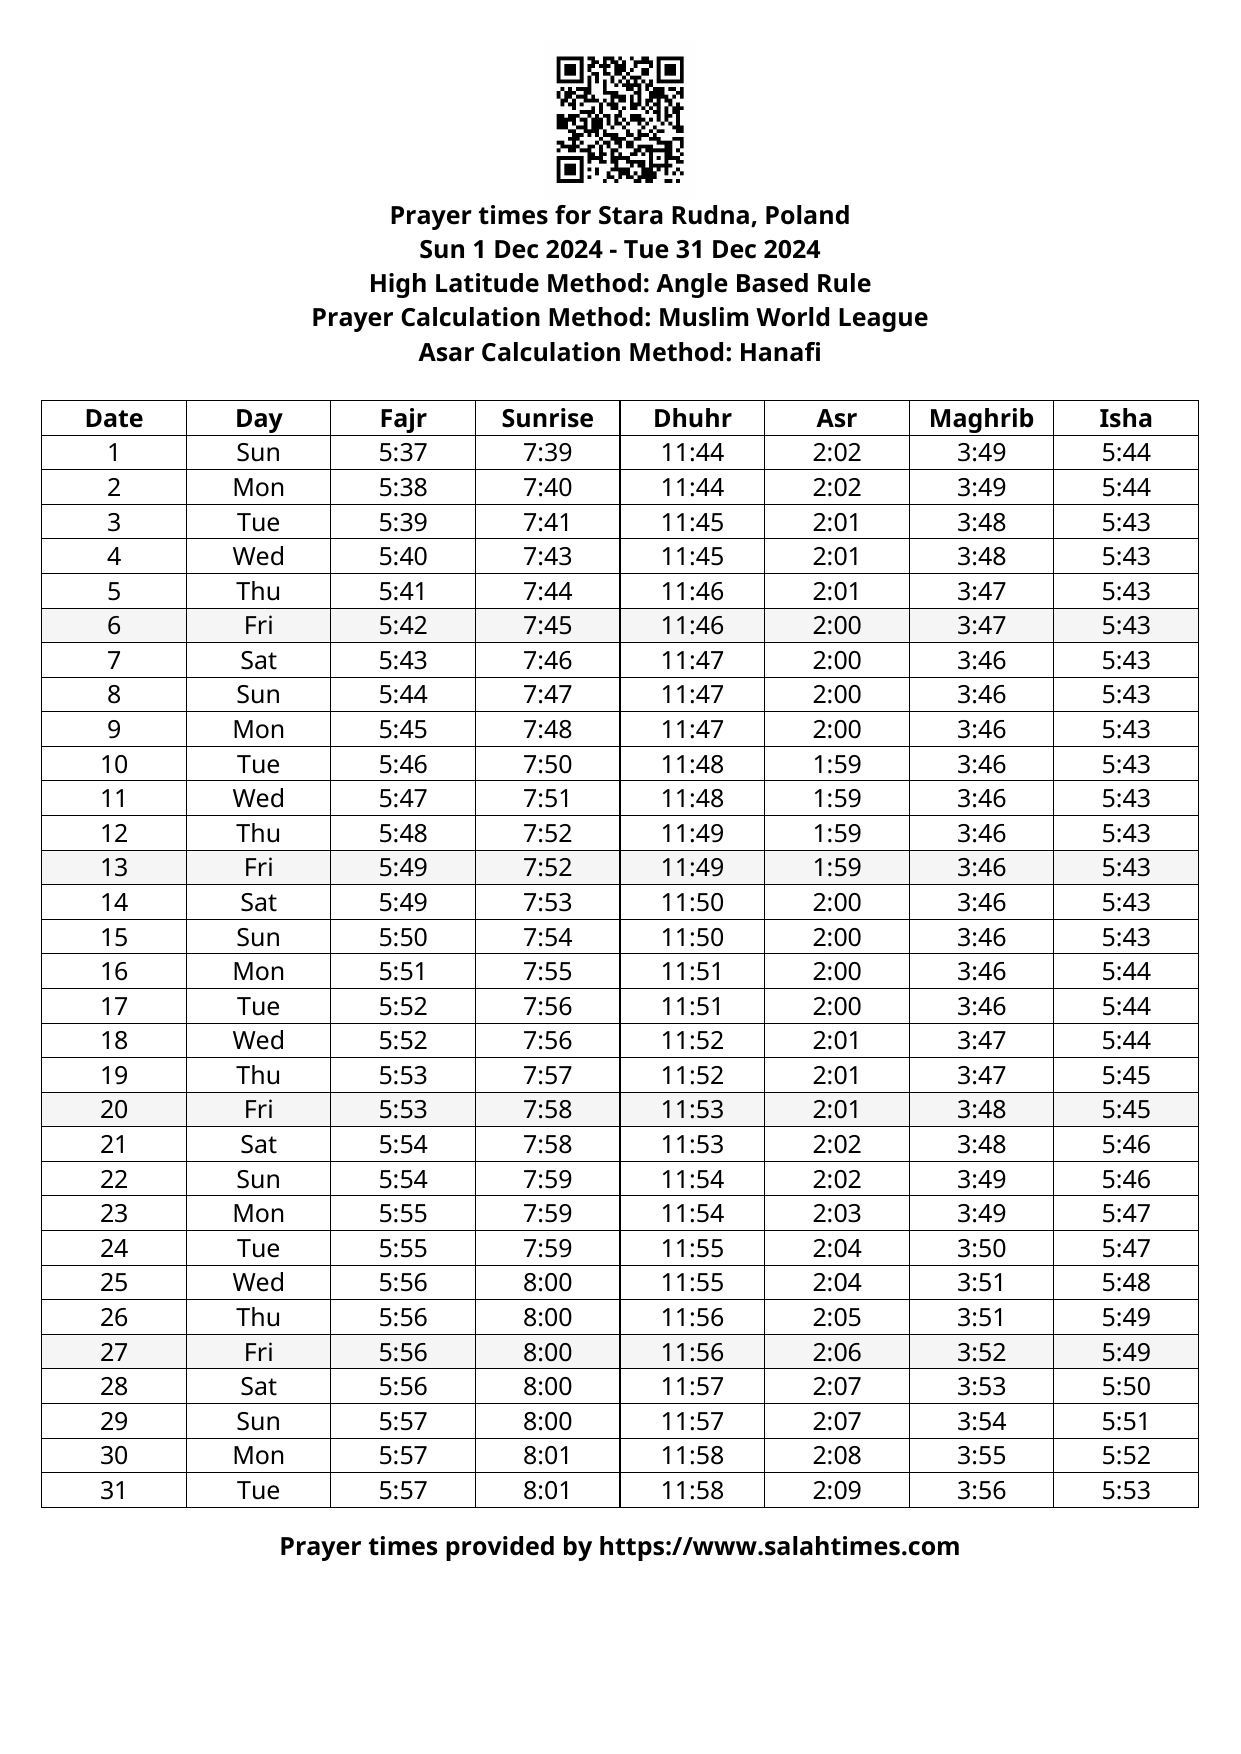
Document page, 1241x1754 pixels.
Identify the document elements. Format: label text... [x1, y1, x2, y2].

table_cell 7:41 [476, 505, 619, 538]
table_cell 7:52 [476, 816, 619, 849]
table_cell 7:48 [476, 712, 619, 746]
table_cell 1:59 [765, 781, 909, 815]
table_cell 29 [42, 1404, 186, 1437]
table_cell 5:51 [331, 954, 475, 988]
table_cell 5:49 [331, 885, 475, 919]
table_cell 11:53 [621, 1093, 764, 1126]
table_cell 3:53 [910, 1369, 1053, 1403]
table_cell 7:56 [476, 989, 619, 1022]
table_cell 11:51 [621, 954, 764, 988]
table_cell Mon [187, 1196, 330, 1230]
table_header Dhuhr [621, 401, 764, 434]
table_cell 5:43 [1054, 885, 1198, 919]
table_cell Tue [187, 1473, 330, 1507]
table_cell 2:02 [765, 1127, 909, 1161]
table_cell 5:56 [331, 1266, 475, 1299]
table_cell Thu [187, 1300, 330, 1334]
table_cell Wed [187, 1024, 330, 1057]
table_cell 5:43 [1054, 747, 1198, 780]
table_cell 5:57 [331, 1439, 475, 1472]
picture [542, 41, 699, 198]
table_cell 11:45 [621, 539, 764, 573]
table_cell Thu [187, 1058, 330, 1092]
table_cell 3:49 [910, 1162, 1053, 1195]
table_cell 5:43 [1054, 920, 1198, 953]
table_cell 11:58 [621, 1439, 764, 1472]
table_cell 28 [42, 1369, 186, 1403]
table_cell 5:44 [1054, 989, 1198, 1022]
table_cell 5:56 [331, 1300, 475, 1334]
table_cell 10 [42, 747, 186, 780]
table_cell 11:44 [621, 436, 764, 469]
table_cell 5:43 [1054, 851, 1198, 884]
table_cell Tue [187, 989, 330, 1022]
table_cell 3:50 [910, 1231, 1053, 1264]
table_cell 5:40 [331, 539, 475, 573]
table_cell 3:47 [910, 1024, 1053, 1057]
table_cell 7:44 [476, 574, 619, 607]
table_cell 3:54 [910, 1404, 1053, 1437]
table_cell 5:44 [1054, 954, 1198, 988]
table_cell Mon [187, 712, 330, 746]
table_cell 2:04 [765, 1231, 909, 1264]
table_cell 3:46 [910, 781, 1053, 815]
table_cell 5:41 [331, 574, 475, 607]
table_cell 11:57 [621, 1369, 764, 1403]
table_cell 11:54 [621, 1162, 764, 1195]
table_header Sunrise [476, 401, 619, 434]
table_cell 3:46 [910, 851, 1053, 884]
table_cell 5 [42, 574, 186, 607]
table_cell 11:46 [621, 609, 764, 642]
table_cell 7:50 [476, 747, 619, 780]
table_cell 5:43 [1054, 816, 1198, 849]
table_cell 1:59 [765, 747, 909, 780]
table_cell 5:45 [331, 712, 475, 746]
table_cell 7:40 [476, 470, 619, 504]
table_cell 2:00 [765, 678, 909, 711]
table_cell 5:44 [331, 678, 475, 711]
table_cell 15 [42, 920, 186, 953]
table_cell 3:52 [910, 1335, 1053, 1368]
table_cell 3:48 [910, 1127, 1053, 1161]
table_cell 3 [42, 505, 186, 538]
table_cell 5:46 [331, 747, 475, 780]
table_cell Mon [187, 470, 330, 504]
table_cell 5:45 [1054, 1093, 1198, 1126]
table_cell 5:44 [1054, 1024, 1198, 1057]
table_cell 7 [42, 643, 186, 677]
table_cell 3:48 [910, 539, 1053, 573]
table_cell 7:59 [476, 1162, 619, 1195]
table_cell 5:54 [331, 1127, 475, 1161]
table_cell 7:53 [476, 885, 619, 919]
table_cell 7:55 [476, 954, 619, 988]
table_cell 5:44 [1054, 436, 1198, 469]
table_cell 11:47 [621, 643, 764, 677]
table_cell Thu [187, 816, 330, 849]
table_cell 2:07 [765, 1404, 909, 1437]
table_cell 8:00 [476, 1335, 619, 1368]
table_cell Tue [187, 747, 330, 780]
table_cell 7:58 [476, 1093, 619, 1126]
table_cell 5:48 [1054, 1266, 1198, 1299]
table_cell 5:49 [331, 851, 475, 884]
table_cell 2:02 [765, 436, 909, 469]
table_cell 5:50 [331, 920, 475, 953]
table_cell 7:59 [476, 1231, 619, 1264]
table_cell 7:57 [476, 1058, 619, 1092]
table_cell 3:51 [910, 1300, 1053, 1334]
table_cell 11:54 [621, 1196, 764, 1230]
table_cell 8:00 [476, 1266, 619, 1299]
table_cell 1:59 [765, 851, 909, 884]
table_cell 3:55 [910, 1439, 1053, 1472]
table_cell 2:00 [765, 643, 909, 677]
table_cell 11:58 [621, 1473, 764, 1507]
text Prayer times provided by https://www.salahtimes.com [42, 1528, 1198, 1563]
table_cell 3:46 [910, 885, 1053, 919]
table_cell 2:01 [765, 1093, 909, 1126]
table_cell 24 [42, 1231, 186, 1264]
table_cell Tue [187, 1231, 330, 1264]
table_cell 7:56 [476, 1024, 619, 1057]
table_cell 5:49 [1054, 1300, 1198, 1334]
table_cell 6 [42, 609, 186, 642]
table_cell Fri [187, 1093, 330, 1126]
table_header Date [42, 401, 186, 434]
table_cell 2:01 [765, 539, 909, 573]
table_cell 2:04 [765, 1266, 909, 1299]
table_cell 7:52 [476, 851, 619, 884]
table_cell 11:51 [621, 989, 764, 1022]
table_cell 1:59 [765, 816, 909, 849]
table_cell 5:46 [1054, 1127, 1198, 1161]
table_cell 2:00 [765, 989, 909, 1022]
table_cell 5:52 [331, 989, 475, 1022]
table_cell 11:57 [621, 1404, 764, 1437]
table_cell Sat [187, 1127, 330, 1161]
table_cell Fri [187, 851, 330, 884]
table_cell Fri [187, 609, 330, 642]
table_cell 7:45 [476, 609, 619, 642]
table_cell 3:49 [910, 470, 1053, 504]
table_cell 5:55 [331, 1196, 475, 1230]
table_cell 11:49 [621, 816, 764, 849]
table_cell 2:08 [765, 1439, 909, 1472]
table_cell 13 [42, 851, 186, 884]
table_cell 5:55 [331, 1231, 475, 1264]
table_cell Sun [187, 436, 330, 469]
table_cell 11:48 [621, 747, 764, 780]
table_cell 3:46 [910, 920, 1053, 953]
table_cell 2:05 [765, 1300, 909, 1334]
table_cell 7:43 [476, 539, 619, 573]
text Prayer Calculation Method: Muslim World League [42, 300, 1198, 334]
table_cell 5:49 [1054, 1335, 1198, 1368]
table_cell 5:56 [331, 1335, 475, 1368]
table_cell 8:00 [476, 1300, 619, 1334]
table_cell 7:58 [476, 1127, 619, 1161]
table_cell 3:51 [910, 1266, 1053, 1299]
table_cell 5:53 [1054, 1473, 1198, 1507]
table_cell 5:37 [331, 436, 475, 469]
table_cell 3:48 [910, 1093, 1053, 1126]
table_cell 2:09 [765, 1473, 909, 1507]
table_cell 5:39 [331, 505, 475, 538]
table_cell 16 [42, 954, 186, 988]
text Prayer times for Stara Rudna, Poland [42, 198, 1198, 232]
text Sun 1 Dec 2024 - Tue 31 Dec 2024 [42, 232, 1198, 266]
table_cell 5:46 [1054, 1162, 1198, 1195]
table_cell Sun [187, 920, 330, 953]
table_cell 2:01 [765, 1058, 909, 1092]
table_cell 11:48 [621, 781, 764, 815]
table_cell Sat [187, 885, 330, 919]
table_header Day [187, 401, 330, 434]
table_cell 3:46 [910, 712, 1053, 746]
table_cell 11:55 [621, 1231, 764, 1264]
table_cell 3:46 [910, 816, 1053, 849]
table_cell 11:56 [621, 1335, 764, 1368]
table_cell 2:06 [765, 1335, 909, 1368]
table_cell 17 [42, 989, 186, 1022]
table_cell 5:43 [1054, 609, 1198, 642]
table_cell 5:53 [331, 1093, 475, 1126]
table_cell Wed [187, 1266, 330, 1299]
table_cell 5:54 [331, 1162, 475, 1195]
table_cell 2 [42, 470, 186, 504]
table_cell 11:50 [621, 920, 764, 953]
table_cell 5:43 [1054, 505, 1198, 538]
table_cell 3:46 [910, 747, 1053, 780]
table_cell 2:03 [765, 1196, 909, 1230]
table_cell 11 [42, 781, 186, 815]
table_cell 19 [42, 1058, 186, 1092]
table_cell 11:44 [621, 470, 764, 504]
table_cell 5:56 [331, 1369, 475, 1403]
table_cell 5:52 [1054, 1439, 1198, 1472]
table_cell 5:43 [1054, 643, 1198, 677]
table_cell Wed [187, 781, 330, 815]
table_cell 21 [42, 1127, 186, 1161]
table_cell Sun [187, 678, 330, 711]
table_cell 9 [42, 712, 186, 746]
text Asar Calculation Method: Hanafi [42, 334, 1198, 368]
table_cell 30 [42, 1439, 186, 1472]
table_cell 5:51 [1054, 1404, 1198, 1437]
table_cell 3:49 [910, 1196, 1053, 1230]
table_cell Sun [187, 1404, 330, 1437]
table_cell 12 [42, 816, 186, 849]
table_cell 8 [42, 678, 186, 711]
table_cell 3:47 [910, 574, 1053, 607]
table_cell 3:46 [910, 678, 1053, 711]
table_cell 11:45 [621, 505, 764, 538]
table_cell Wed [187, 539, 330, 573]
table_cell Sat [187, 1369, 330, 1403]
table_cell 5:43 [1054, 574, 1198, 607]
table_cell 2:00 [765, 954, 909, 988]
table_cell 2:02 [765, 1162, 909, 1195]
table_cell 7:54 [476, 920, 619, 953]
table_cell 3:46 [910, 989, 1053, 1022]
table_cell Tue [187, 505, 330, 538]
table_cell Mon [187, 954, 330, 988]
table_cell 3:46 [910, 954, 1053, 988]
table_cell 11:46 [621, 574, 764, 607]
table_cell 11:56 [621, 1300, 764, 1334]
table_cell 1 [42, 436, 186, 469]
table_cell Fri [187, 1335, 330, 1368]
table_cell 31 [42, 1473, 186, 1507]
table_header Asr [765, 401, 909, 434]
table_cell 8:00 [476, 1404, 619, 1437]
table_header Isha [1054, 401, 1198, 434]
table_cell 8:01 [476, 1439, 619, 1472]
table_cell 5:48 [331, 816, 475, 849]
table_cell 20 [42, 1093, 186, 1126]
table_cell 5:47 [331, 781, 475, 815]
table_cell 7:59 [476, 1196, 619, 1230]
table_cell 2:02 [765, 470, 909, 504]
table_cell 11:55 [621, 1266, 764, 1299]
table_cell 3:47 [910, 609, 1053, 642]
table_cell Sun [187, 1162, 330, 1195]
table_cell 7:47 [476, 678, 619, 711]
table_cell 11:52 [621, 1024, 764, 1057]
table_cell 2:00 [765, 920, 909, 953]
table_cell 7:46 [476, 643, 619, 677]
table_cell 7:51 [476, 781, 619, 815]
table_cell 8:01 [476, 1473, 619, 1507]
text High Latitude Method: Angle Based Rule [42, 266, 1198, 300]
table_cell 5:38 [331, 470, 475, 504]
table_cell 5:53 [331, 1058, 475, 1092]
table_cell 3:46 [910, 643, 1053, 677]
table_cell 5:43 [331, 643, 475, 677]
table_cell 23 [42, 1196, 186, 1230]
table_cell 3:56 [910, 1473, 1053, 1507]
table_cell 5:50 [1054, 1369, 1198, 1403]
table_cell 11:50 [621, 885, 764, 919]
table_cell 5:52 [331, 1024, 475, 1057]
table_cell 5:47 [1054, 1196, 1198, 1230]
table_cell 5:42 [331, 609, 475, 642]
table_header Fajr [331, 401, 475, 434]
table_cell 3:47 [910, 1058, 1053, 1092]
table_cell 5:47 [1054, 1231, 1198, 1264]
table_header Maghrib [910, 401, 1053, 434]
table_cell 2:00 [765, 712, 909, 746]
table_cell 2:00 [765, 609, 909, 642]
table_cell 11:52 [621, 1058, 764, 1092]
table_cell 2:01 [765, 574, 909, 607]
table_cell 5:43 [1054, 678, 1198, 711]
table_cell 11:53 [621, 1127, 764, 1161]
table_cell 26 [42, 1300, 186, 1334]
table_cell 2:07 [765, 1369, 909, 1403]
table_cell 2:00 [765, 885, 909, 919]
table_cell 5:44 [1054, 470, 1198, 504]
table_cell 8:00 [476, 1369, 619, 1403]
table_cell 5:57 [331, 1473, 475, 1507]
table_cell Mon [187, 1439, 330, 1472]
table_cell 11:47 [621, 712, 764, 746]
table_cell 3:48 [910, 505, 1053, 538]
table_cell 5:57 [331, 1404, 475, 1437]
table_cell 27 [42, 1335, 186, 1368]
table_cell 11:49 [621, 851, 764, 884]
table_cell 5:45 [1054, 1058, 1198, 1092]
table_cell 7:39 [476, 436, 619, 469]
table_cell Thu [187, 574, 330, 607]
table_cell 5:43 [1054, 712, 1198, 746]
table_cell 3:49 [910, 436, 1053, 469]
table_cell 4 [42, 539, 186, 573]
table_cell 25 [42, 1266, 186, 1299]
table_cell 2:01 [765, 1024, 909, 1057]
table_cell 5:43 [1054, 539, 1198, 573]
table_cell 5:43 [1054, 781, 1198, 815]
table_cell 11:47 [621, 678, 764, 711]
table_cell 14 [42, 885, 186, 919]
table_cell Sat [187, 643, 330, 677]
table_cell 22 [42, 1162, 186, 1195]
table_cell 18 [42, 1024, 186, 1057]
table_cell 2:01 [765, 505, 909, 538]
